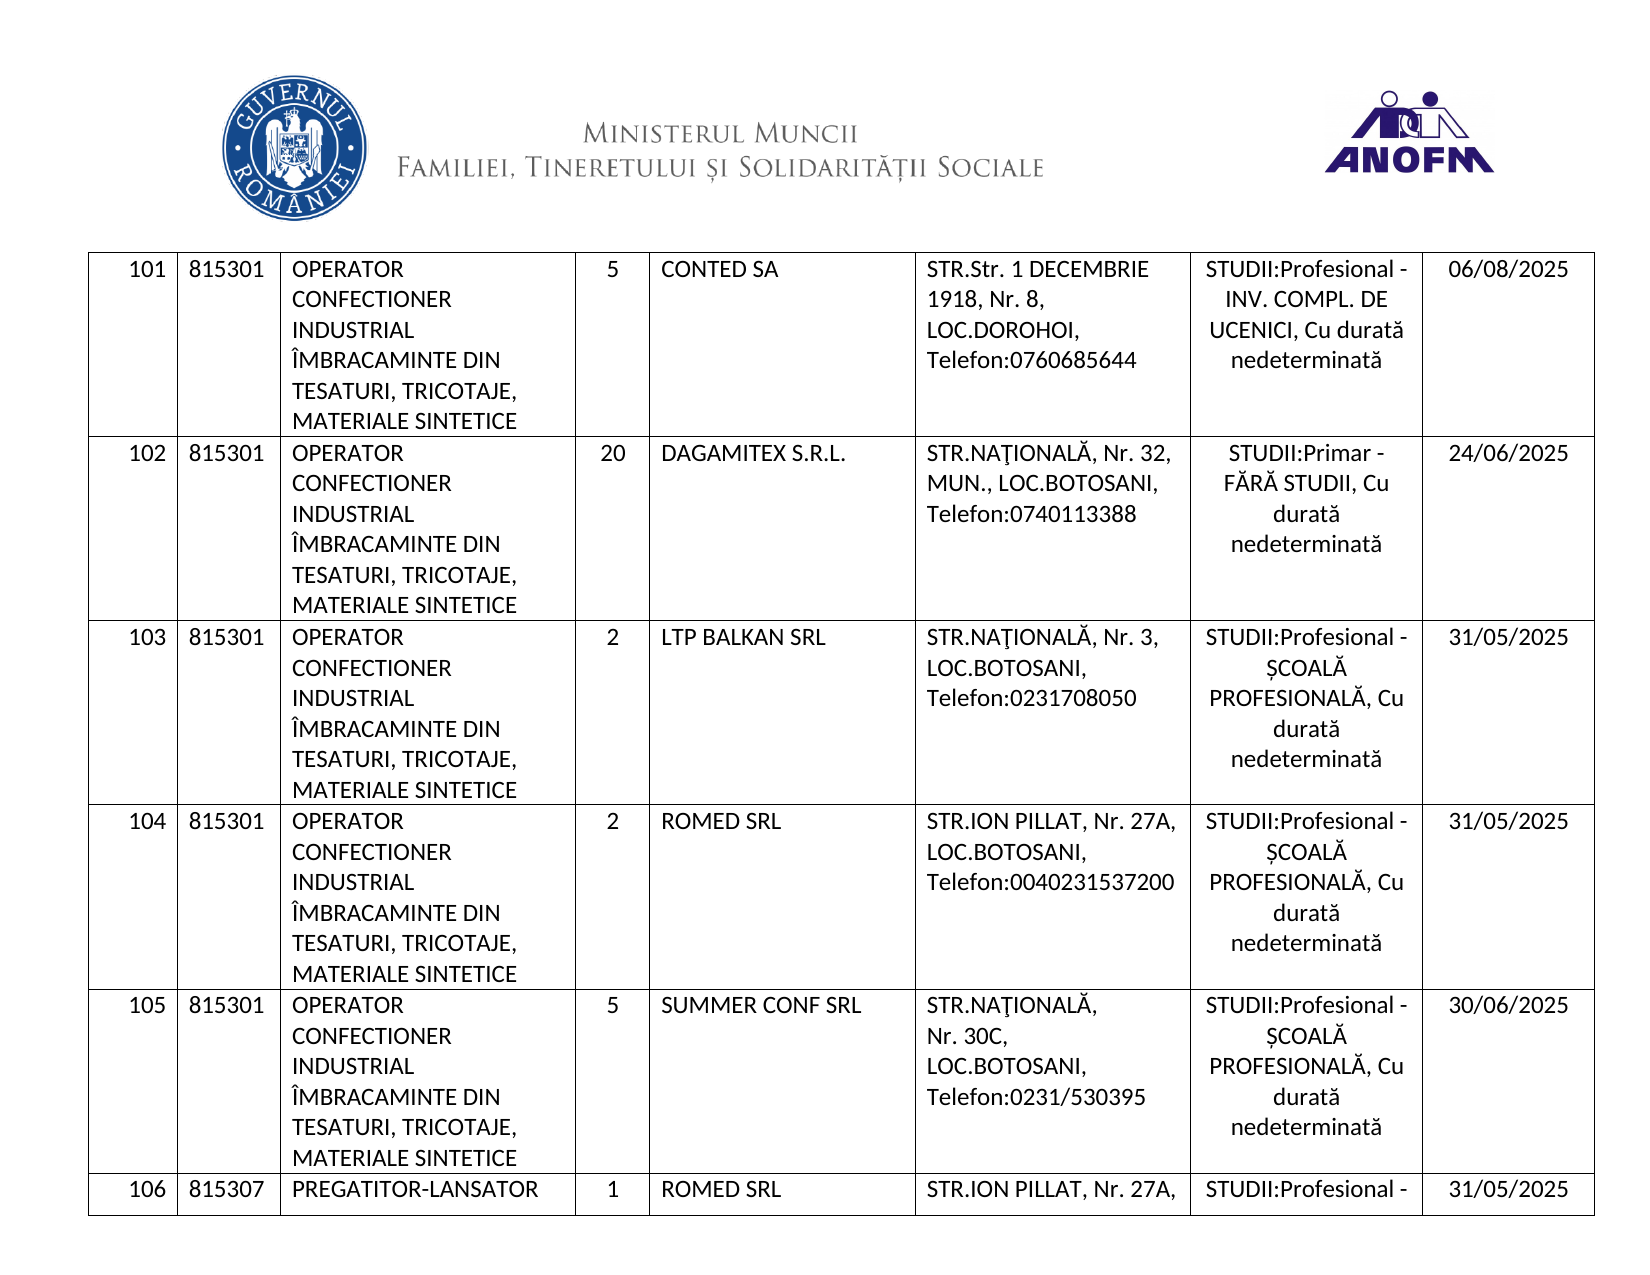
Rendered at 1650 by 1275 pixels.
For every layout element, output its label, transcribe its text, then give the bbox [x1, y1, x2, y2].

table_cell STUDII:Profesional - INV. COMPL. DE UCENICI, Cu durată nedeterminată [1191, 253, 1422, 436]
table_cell 102 [89, 437, 177, 620]
table_cell PREGATITOR-LANSATOR CONFECTII [281, 1174, 575, 1215]
table_cell 5 [576, 990, 649, 1173]
table_cell 31/05/2025 [1423, 805, 1594, 988]
table_cell 815307 [178, 1174, 280, 1215]
table_cell 1 [576, 1174, 649, 1215]
table_cell LTP BALKAN SRL [650, 621, 915, 804]
table_cell 2 [576, 621, 649, 804]
table_cell 104 [89, 805, 177, 988]
table_cell OPERATOR CONFECTIONER INDUSTRIAL ÎMBRACAMINTE DIN TESATURI, TRICOTAJE, MATERIALE SINTETICE [281, 621, 575, 804]
table_cell 30/06/2025 [1423, 990, 1594, 1173]
table_cell SUMMER CONF SRL [650, 990, 915, 1173]
table_cell ROMED SRL [650, 1174, 915, 1215]
picture [1324, 90, 1495, 173]
table_cell 2 [576, 805, 649, 988]
table_cell STUDII:Profesional - ȘCOALĂ PROFESIONALĂ, Cu durată nedeterminată [1191, 1174, 1422, 1215]
table_cell 06/08/2025 [1423, 253, 1594, 436]
table_cell 815301 [178, 253, 280, 436]
table_cell 5 [576, 253, 649, 436]
table_cell STR.NAŢIONALĂ, Nr. 32, MUN., LOC.BOTOSANI, Telefon:0740113388 [916, 437, 1190, 620]
table_cell OPERATOR CONFECTIONER INDUSTRIAL ÎMBRACAMINTE DIN TESATURI, TRICOTAJE, MATERIALE SINTETICE [281, 253, 575, 436]
table_cell 24/06/2025 [1423, 437, 1594, 620]
table_cell OPERATOR CONFECTIONER INDUSTRIAL ÎMBRACAMINTE DIN TESATURI, TRICOTAJE, MATERIALE SINTETICE [281, 437, 575, 620]
table_cell 101 [89, 253, 177, 436]
table_cell 106 [89, 1174, 177, 1215]
table_cell STUDII:Profesional - ȘCOALĂ PROFESIONALĂ, Cu durată nedeterminată [1191, 990, 1422, 1173]
table_cell 103 [89, 621, 177, 804]
table_cell OPERATOR CONFECTIONER INDUSTRIAL ÎMBRACAMINTE DIN TESATURI, TRICOTAJE, MATERIALE SINTETICE [281, 805, 575, 988]
picture [221, 73, 1043, 222]
table_cell STUDII:Profesional - ȘCOALĂ PROFESIONALĂ, Cu durată nedeterminată [1191, 805, 1422, 988]
table_cell 815301 [178, 990, 280, 1173]
table_cell 815301 [178, 621, 280, 804]
table_cell STR.NAŢIONALĂ, Nr. 3, LOC.BOTOSANI, Telefon:0231708050 [916, 621, 1190, 804]
table_cell STR.ION PILLAT, Nr. 27A, LOC.BOTOSANI, Telefon:0040231537200 [916, 1174, 1190, 1215]
table_cell CONTED SA [650, 253, 915, 436]
table_cell 31/05/2025 [1423, 1174, 1594, 1215]
table_cell ROMED SRL [650, 805, 915, 988]
table_cell STR.Str. 1 DECEMBRIE 1918, Nr. 8, LOC.DOROHOI, Telefon:0760685644 [916, 253, 1190, 436]
table_cell 20 [576, 437, 649, 620]
table_cell 815301 [178, 437, 280, 620]
table_cell 105 [89, 990, 177, 1173]
table_cell STUDII:Profesional - ȘCOALĂ PROFESIONALĂ, Cu durată nedeterminată [1191, 621, 1422, 804]
table_cell STR.NAŢIONALĂ, Nr. 30C, LOC.BOTOSANI, Telefon:0231/530395 [916, 990, 1190, 1173]
table_cell STR.ION PILLAT, Nr. 27A, LOC.BOTOSANI, Telefon:0040231537200 [916, 805, 1190, 988]
table_cell 815301 [178, 805, 280, 988]
table_cell STUDII:Primar - FĂRĂ STUDII, Cu durată nedeterminată [1191, 437, 1422, 620]
table_cell OPERATOR CONFECTIONER INDUSTRIAL ÎMBRACAMINTE DIN TESATURI, TRICOTAJE, MATERIALE SINTETICE [281, 990, 575, 1173]
table_cell DAGAMITEX S.R.L. [650, 437, 915, 620]
table_cell 31/05/2025 [1423, 621, 1594, 804]
